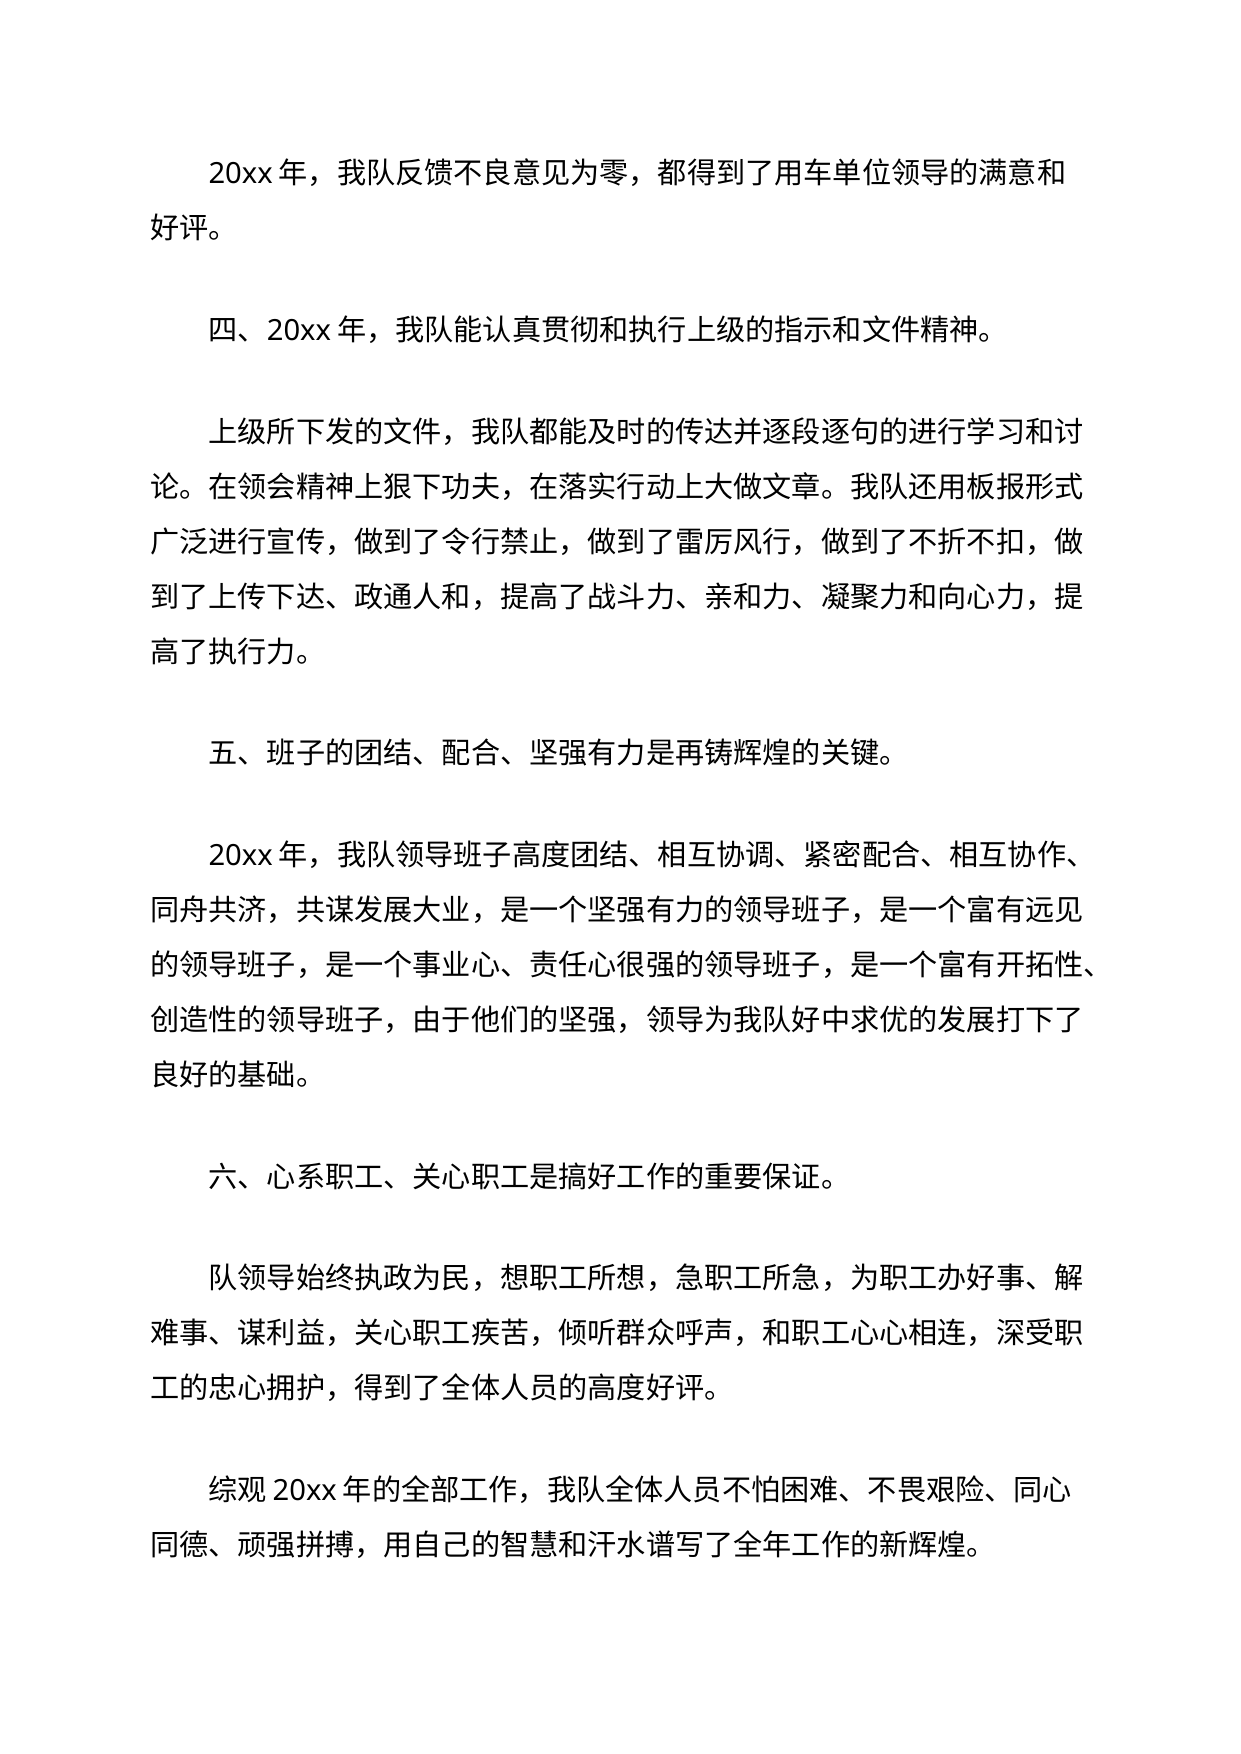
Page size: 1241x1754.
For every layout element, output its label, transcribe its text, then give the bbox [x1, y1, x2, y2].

text 20xx年，我队领导班子高度团结、相互协调、紧密配合、相互协作、同舟共济，共谋发展大业，是一个坚强有力的领导班子，是一个富有远见的领导班子，是一个事业心、责任心很强的领导班子，是一个富有开拓性、创造性的领导班子，由于他们的坚强，领导为我队好中求优的发展打下了良好的基础。 [150, 832, 1090, 1094]
text 20xx年，我队反馈不良意见为零，都得到了用车单位领导的满意和好评。 [150, 150, 1090, 247]
text 五、班子的团结、配合、坚强有力是再铸辉煌的关键。 [150, 730, 1090, 772]
text 六、心系职工、关心职工是搞好工作的重要保证。 [150, 1153, 1090, 1196]
text 综观20xx年的全部工作，我队全体人员不怕困难、不畏艰险、同心同德、顽强拼搏，用自己的智慧和汗水谱写了全年工作的新辉煌。 [150, 1467, 1090, 1564]
text 四、20xx年，我队能认真贯彻和执行上级的指示和文件精神。 [150, 307, 1090, 349]
text 队领导始终执政为民，想职工所想，急职工所急，为职工办好事、解难事、谋利益，关心职工疾苦，倾听群众呼声，和职工心心相连，深受职工的忠心拥护，得到了全体人员的高度好评。 [150, 1255, 1090, 1407]
text 上级所下发的文件，我队都能及时的传达并逐段逐句的进行学习和讨论。在领会精神上狠下功夫，在落实行动上大做文章。我队还用板报形式广泛进行宣传，做到了令行禁止，做到了雷厉风行，做到了不折不扣，做到了上传下达、政通人和，提高了战斗力、亲和力、凝聚力和向心力，提高了执行力。 [150, 409, 1090, 671]
